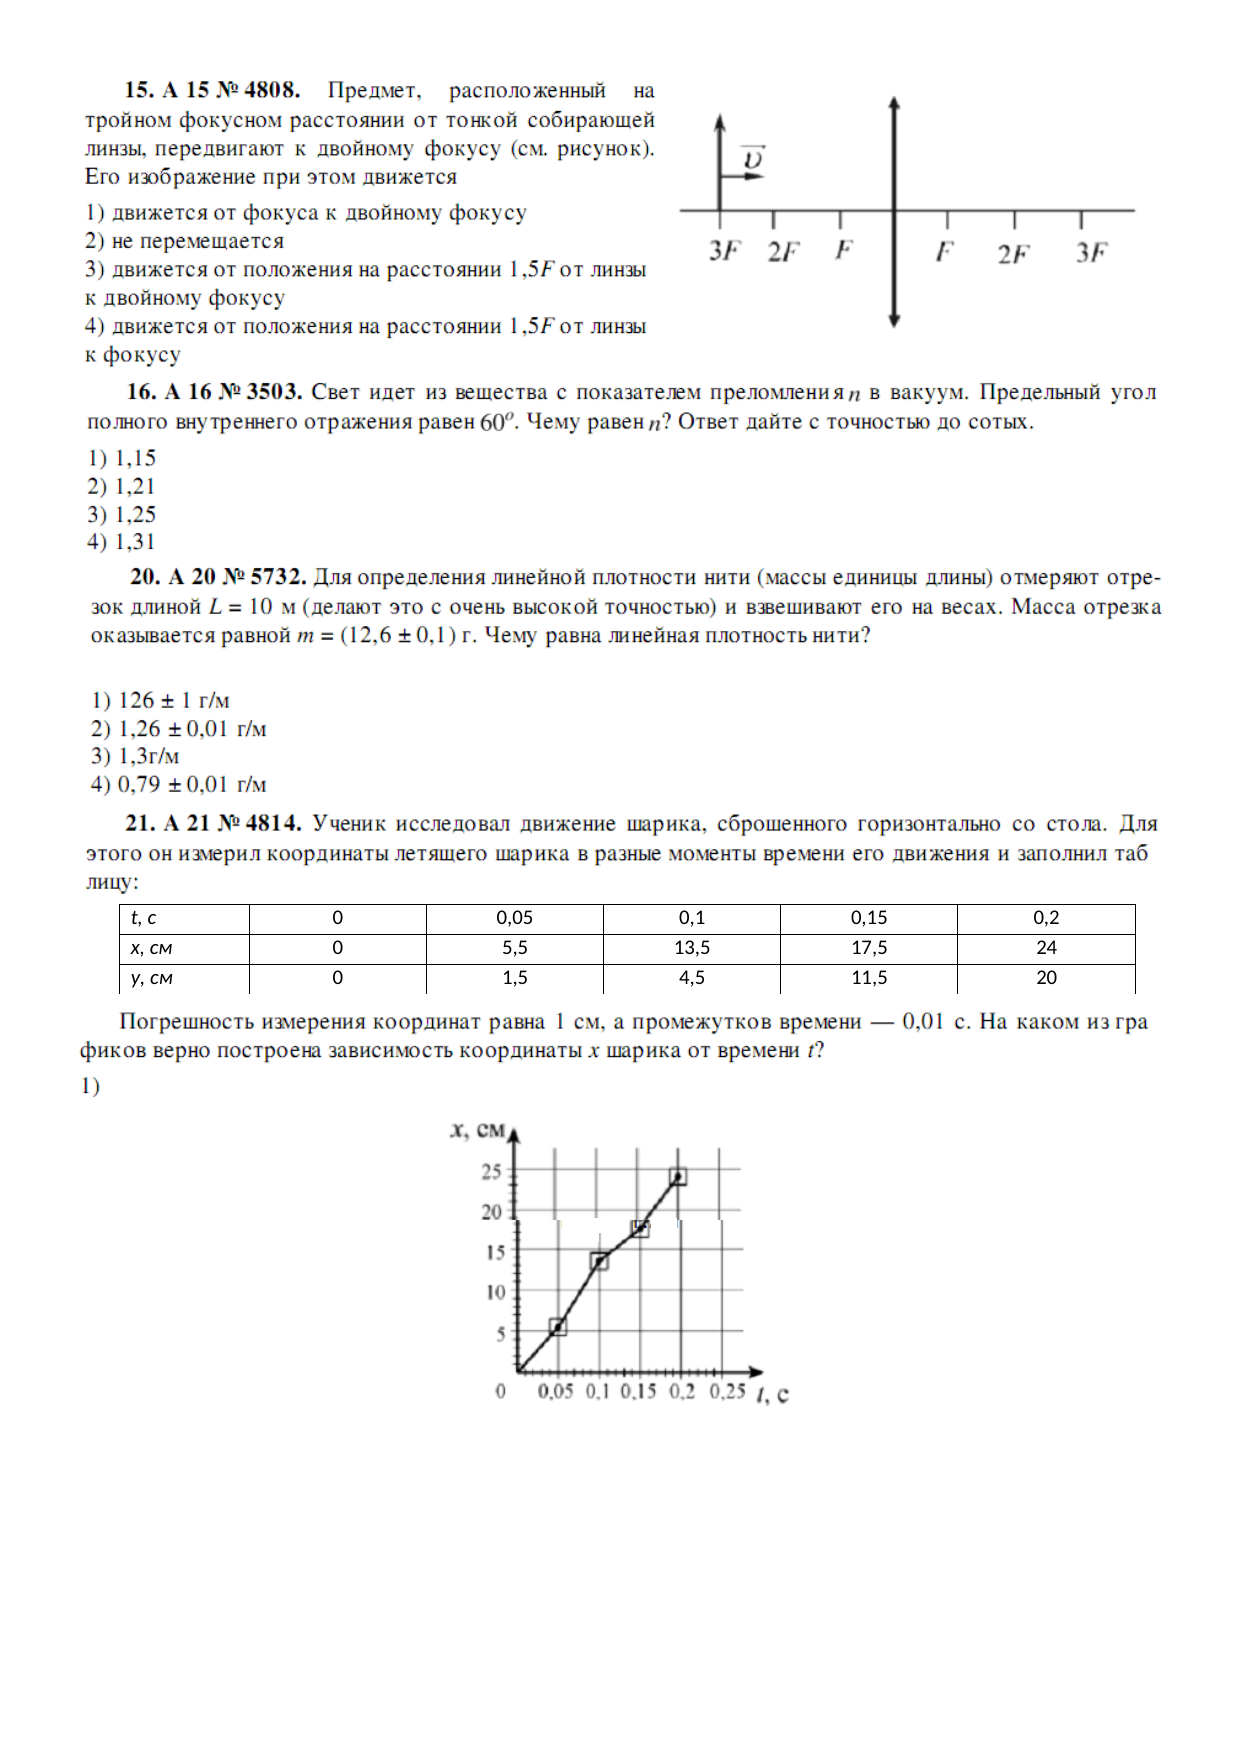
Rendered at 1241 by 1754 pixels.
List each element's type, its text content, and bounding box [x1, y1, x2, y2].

table_cell 1,5 [427, 965, 603, 993]
table_cell 4,5 [604, 965, 780, 993]
picture [75, 806, 1166, 900]
table_header 0 [250, 905, 426, 933]
table_cell 0 [250, 965, 426, 993]
table_header 0,1 [604, 905, 780, 933]
table_cell y, см [120, 965, 249, 993]
table_header t, c [120, 905, 249, 933]
table_cell 0 [250, 935, 426, 963]
table_cell 11,5 [781, 965, 957, 993]
table_header 0,05 [427, 905, 603, 933]
table_cell 17,5 [781, 935, 957, 963]
picture [75, 75, 1166, 374]
table_cell x, см [120, 935, 249, 963]
table_cell 13,5 [604, 935, 780, 963]
picture [75, 994, 1177, 1406]
picture [75, 562, 1166, 803]
table_cell 20 [958, 965, 1135, 993]
table_header 0,2 [958, 905, 1135, 933]
picture [75, 377, 1166, 559]
table_cell 5,5 [427, 935, 603, 963]
table_header 0,15 [781, 905, 957, 933]
table_cell 24 [958, 935, 1135, 963]
